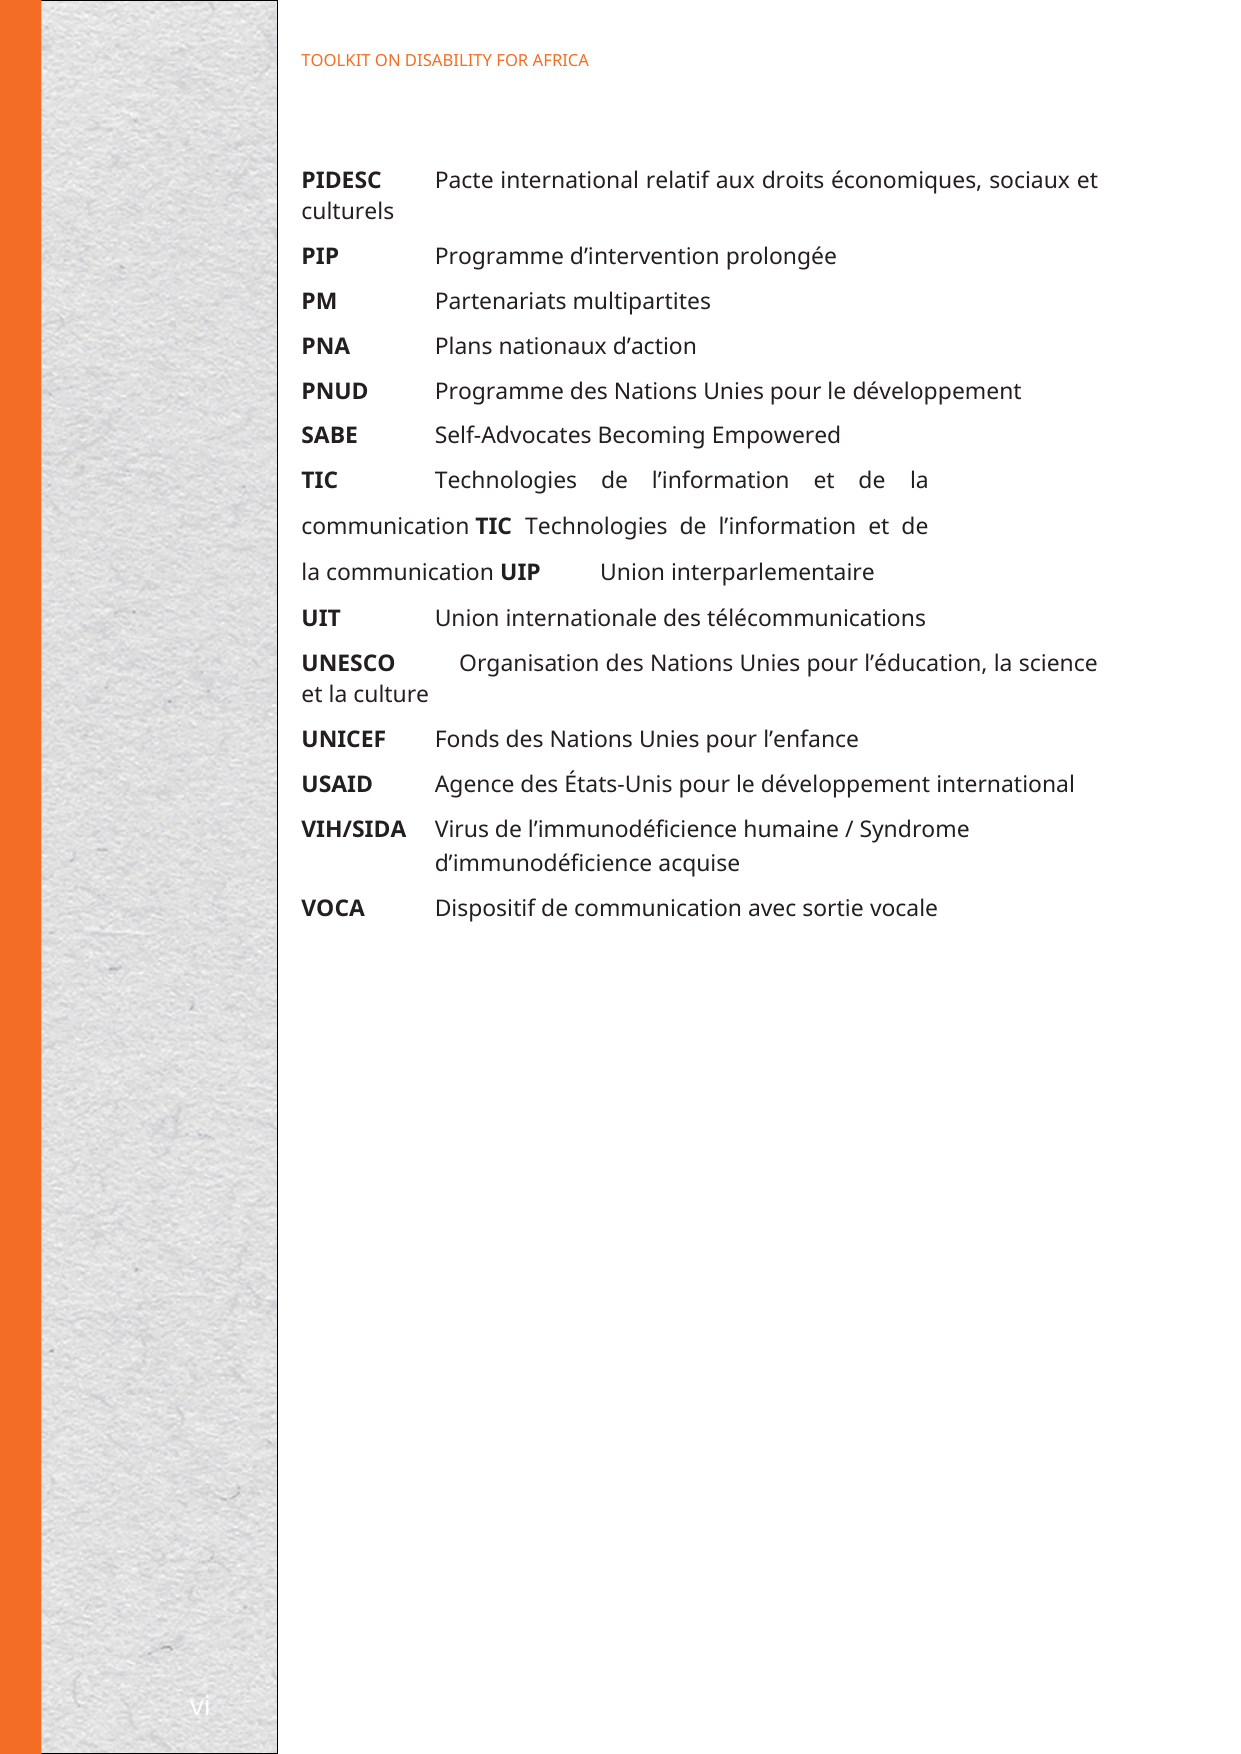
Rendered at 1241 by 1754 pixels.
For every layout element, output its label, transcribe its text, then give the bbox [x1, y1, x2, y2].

text PNUD Programme des Nations Unies pour le développement [301, 374, 1098, 406]
text UIT Union internationale des télécommunications [301, 602, 1098, 633]
picture [42, 1, 277, 1753]
text SABE Self-Advocates Becoming Empowered [301, 419, 1098, 451]
text PM Partenariats multipartites [301, 285, 1098, 316]
text PIDESC Pacte international relatif aux droits économiques, sociaux et culturels [301, 164, 1098, 226]
text TIC Technologies de l’information et de la communication TIC Technologies de l’information et de la communication UIP Union interparlementaire [301, 464, 928, 587]
text UNICEF Fonds des Nations Unies pour l’enfance [301, 723, 1098, 754]
text USAID Agence des États-Unis pour le développement international [301, 768, 1098, 799]
text VIH/SIDA Virus de l’immunodéficience humaine / Syndrome d’immunodéficience acquise [301, 813, 1087, 879]
text PNA Plans nationaux d’action [301, 330, 1098, 361]
text UNESCO Organisation des Nations Unies pour l’éducation, la science et la culture [301, 647, 1098, 709]
text TOOLKIT ON DISABILITY FOR AFRICA [301, 48, 1087, 71]
text PIP Programme d’intervention prolongée [301, 240, 1098, 271]
text VOCA Dispositif de communication avec sortie vocale [301, 892, 1098, 924]
